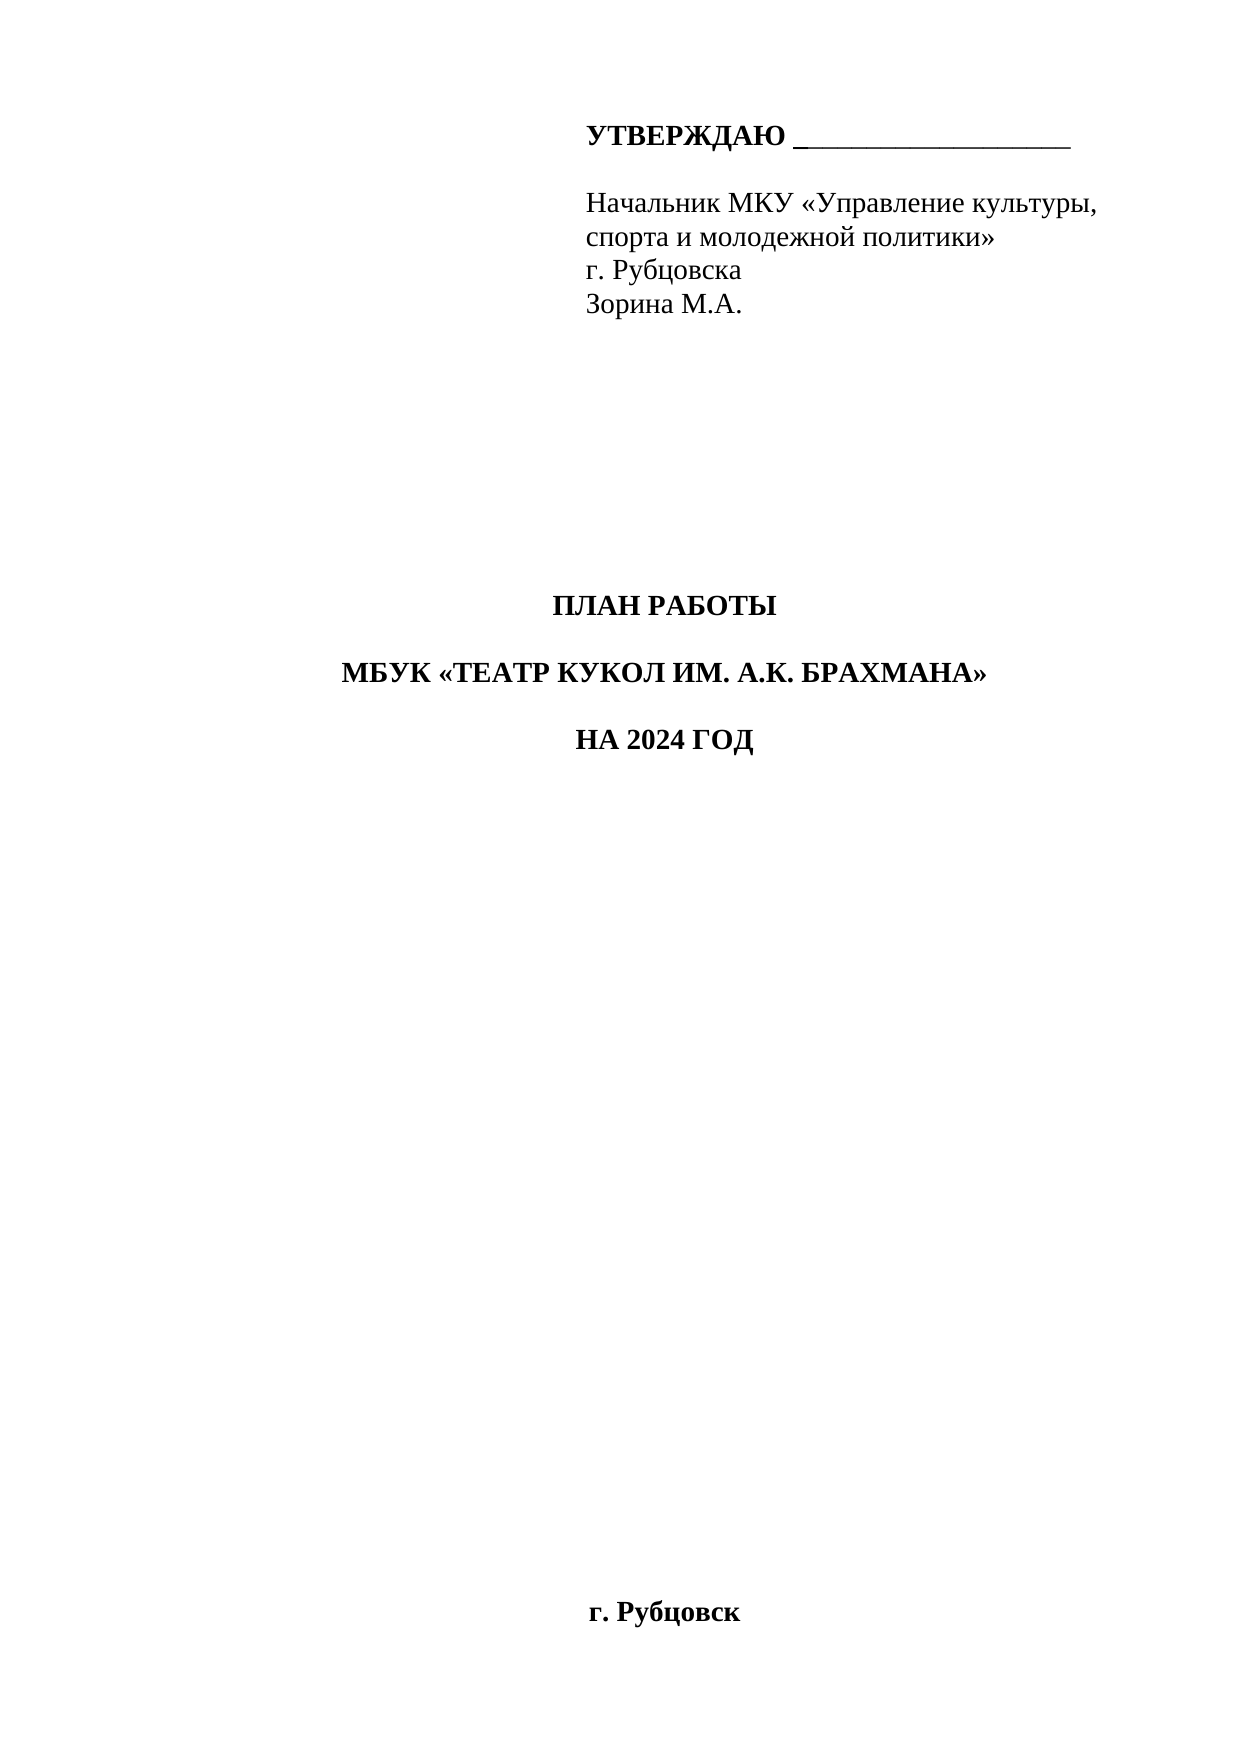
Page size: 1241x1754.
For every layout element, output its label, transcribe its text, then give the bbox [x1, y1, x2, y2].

text МБУК «ТЕАТР КУКОЛ ИМ. А.К. БРАХМАНА» [177, 655, 1152, 688]
text ПЛАН РАБОТЫ [177, 588, 1152, 621]
text Начальник МКУ «Управление культуры, [177, 185, 1152, 219]
text УТВЕРЖДАЮ ___________________ [177, 118, 1152, 152]
text НА 2024 ГОД [177, 722, 1152, 755]
text спорта и молодежной политики» [177, 219, 1152, 252]
text г. Рубцовска [177, 252, 1152, 286]
text г. Рубцовск [177, 1594, 1152, 1627]
text Зорина М.А. [177, 286, 1152, 319]
